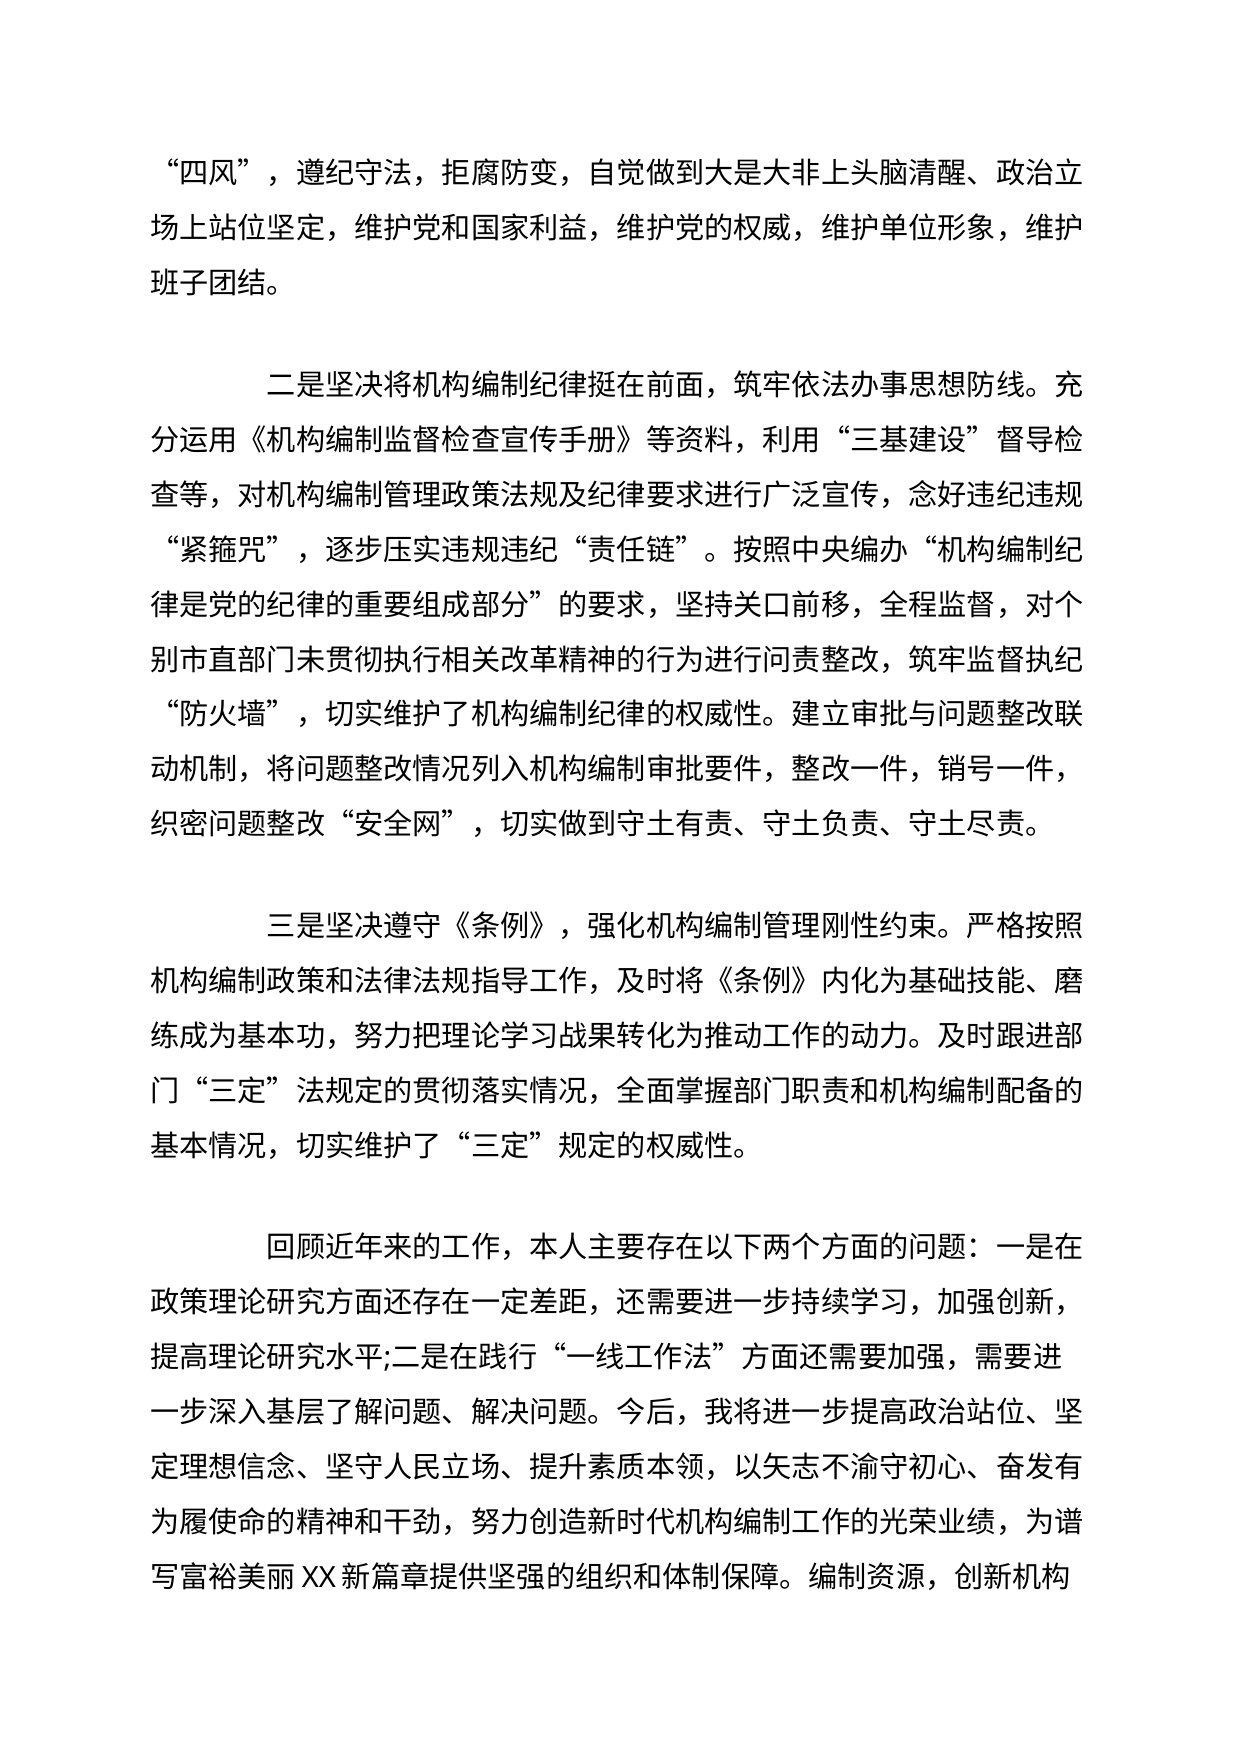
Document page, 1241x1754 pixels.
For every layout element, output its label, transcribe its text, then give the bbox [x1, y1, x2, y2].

text 二是坚决将机构编制纪律挺在前面，筑牢依法办事思想防线。充分运用《机构编制监督检查宣传手册》等资料，利用“三基建设”督导检查等，对机构编制管理政策法规及纪律要求进行广泛宣传，念好违纪违规“紧箍咒”，逐步压实违规违纪“责任链”。按照中央编办“机构编制纪律是党的纪律的重要组成部分”的要求，坚持关口前移，全程监督，对个别市直部门未贯彻执行相关改革精神的行为进行问责整改，筑牢监督执纪“防火墙”，切实维护了机构编制纪律的权威性。建立审批与问题整改联动机制，将问题整改情况列入机构编制审批要件，整改一件，销号一件，织密问题整改“安全网”，切实做到守土有责、守土负责、守土尽责。 [150, 362, 1090, 843]
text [150, 1224, 1090, 1596]
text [150, 150, 1090, 302]
text 三是坚决遵守《条例》，强化机构编制管理刚性约束。严格按照机构编制政策和法律法规指导工作，及时将《条例》内化为基础技能、磨练成为基本功，努力把理论学习战果转化为推动工作的动力。及时跟进部门“三定”法规定的贯彻落实情况，全面掌握部门职责和机构编制配备的基本情况，切实维护了“三定”规定的权威性。 [150, 902, 1090, 1164]
